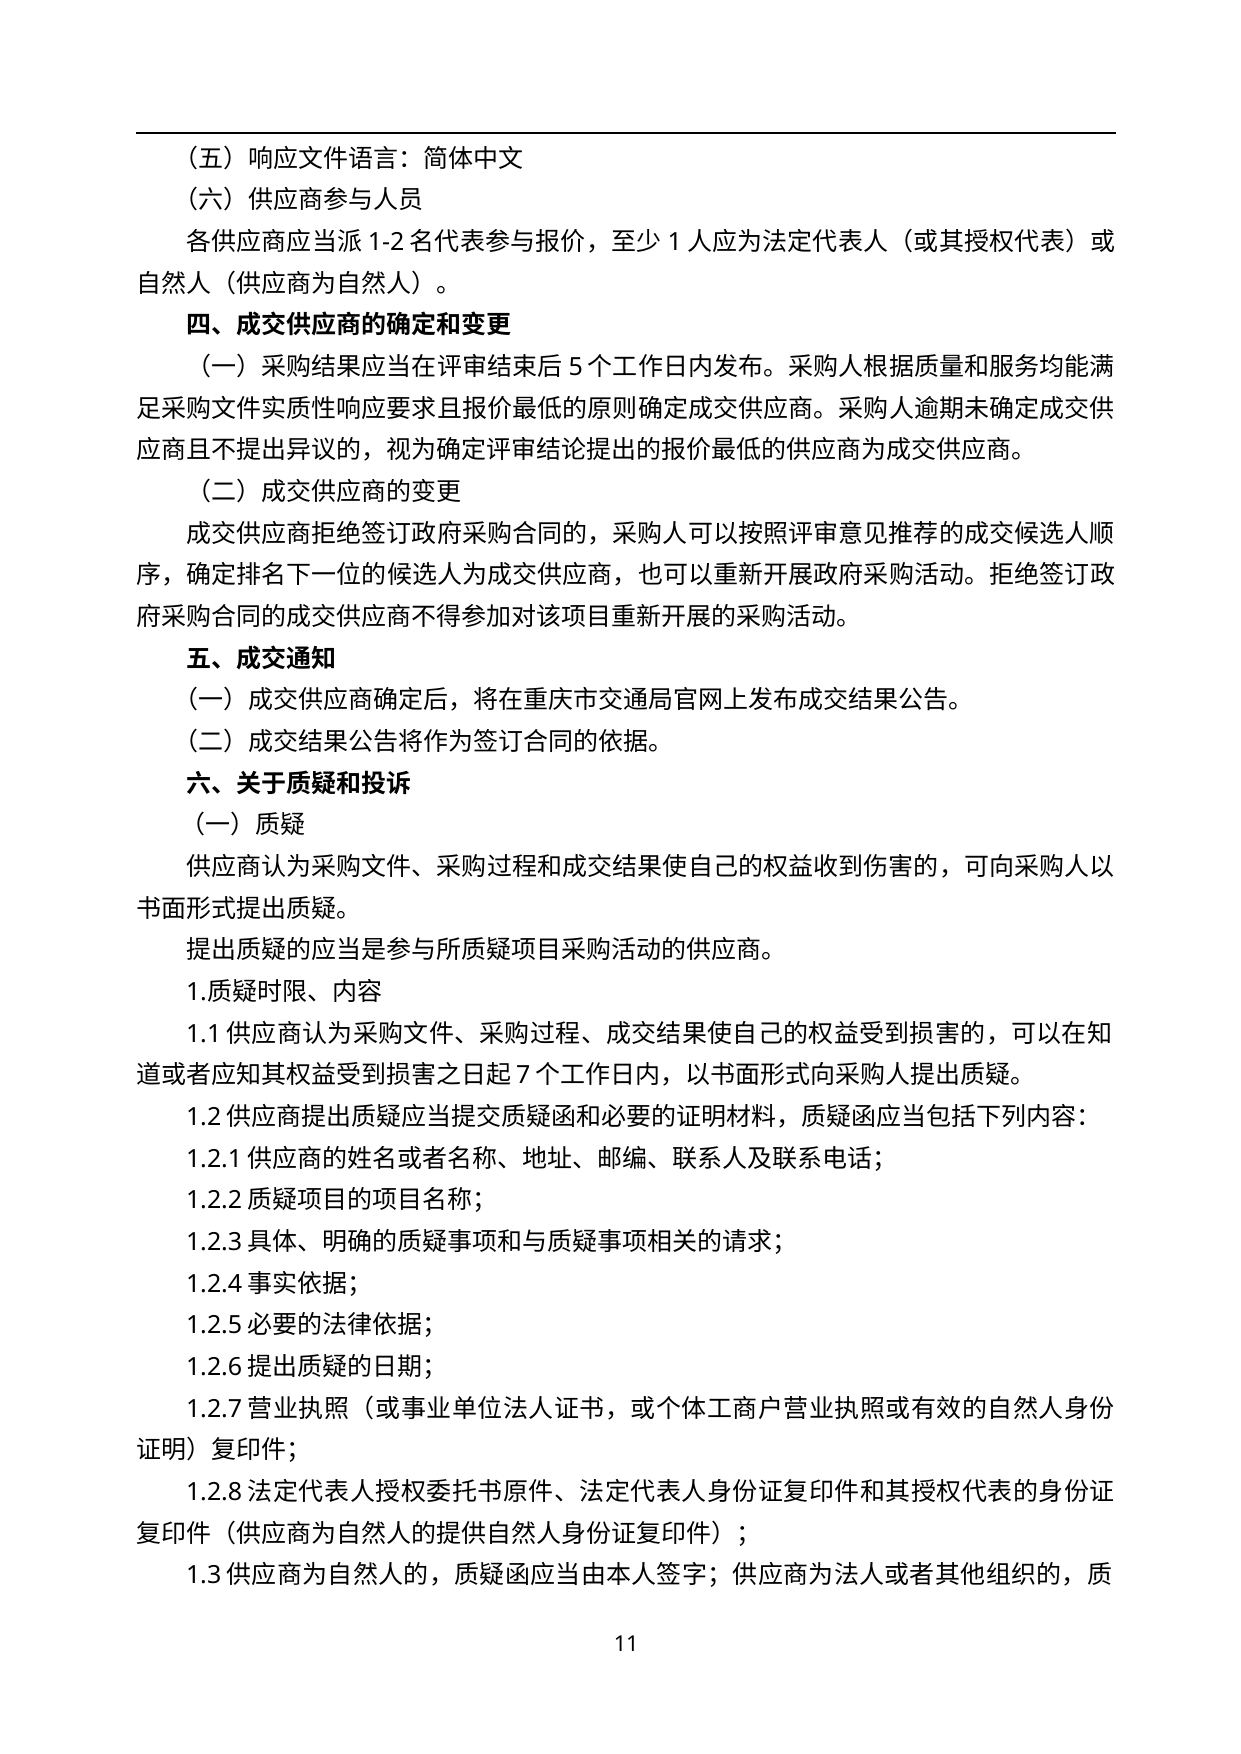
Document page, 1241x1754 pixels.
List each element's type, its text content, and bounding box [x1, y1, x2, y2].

text 1.2.1供应商的姓名或者名称、地址、邮编、联系人及联系电话； [136, 1134, 1115, 1176]
text 成交供应商拒绝签订政府采购合同的，采购人可以按照评审意见推荐的成交候选人顺序，确定排名下一位的候选人为成交供应商，也可以重新开展政府采购活动。拒绝签订政府采购合同的成交供应商不得参加对该项目重新开展的采购活动。 [136, 509, 1116, 634]
text 1.2.8法定代表人授权委托书原件、法定代表人身份证复印件和其授权代表的身份证复印件（供应商为自然人的提供自然人身份证复印件）； [136, 1467, 1115, 1551]
text 各供应商应当派1-2名代表参与报价，至少1人应为法定代表人（或其授权代表）或自然人（供应商为自然人）。 [136, 217, 1116, 301]
text 1.2.2质疑项目的项目名称； [136, 1176, 1115, 1217]
subtitle 四、成交供应商的确定和变更 [136, 301, 1116, 342]
text （一）质疑 [136, 801, 1116, 842]
text 1.2.3具体、明确的质疑事项和与质疑事项相关的请求； [136, 1217, 1115, 1259]
text 提出质疑的应当是参与所质疑项目采购活动的供应商。 [136, 926, 1115, 967]
text 1.2.6提出质疑的日期； [136, 1342, 1115, 1384]
text 1.质疑时限、内容 [136, 967, 1115, 1009]
text 供应商认为采购文件、采购过程和成交结果使自己的权益收到伤害的，可向采购人以书面形式提出质疑。 [136, 842, 1115, 926]
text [136, 1551, 1115, 1592]
subtitle 六、关于质疑和投诉 [136, 759, 1116, 801]
text 1.2供应商提出质疑应当提交质疑函和必要的证明材料，质疑函应当包括下列内容： [136, 1092, 1115, 1134]
text （一）成交供应商确定后，将在重庆市交通局官网上发布成交结果公告。 [136, 676, 1116, 717]
text （六）供应商参与人员 [136, 176, 1116, 217]
text （二）成交结果公告将作为签订合同的依据。 [136, 717, 1116, 759]
text （二）成交供应商的变更 [136, 467, 1116, 509]
text 1.2.7营业执照（或事业单位法人证书，或个体工商户营业执照或有效的自然人身份证明）复印件； [136, 1384, 1115, 1467]
subtitle 五、成交通知 [136, 634, 1116, 676]
text 1.2.5必要的法律依据； [136, 1301, 1115, 1342]
text （一）采购结果应当在评审结束后5个工作日内发布。采购人根据质量和服务均能满足采购文件实质性响应要求且报价最低的原则确定成交供应商。采购人逾期未确定成交供应商且不提出异议的，视为确定评审结论提出的报价最低的供应商为成交供应商。 [136, 342, 1116, 467]
text （五）响应文件语言：简体中文 [136, 134, 1116, 176]
text 1.1供应商认为采购文件、采购过程、成交结果使自己的权益受到损害的，可以在知道或者应知其权益受到损害之日起7个工作日内，以书面形式向采购人提出质疑。 [136, 1009, 1115, 1092]
text 1.2.4事实依据； [136, 1259, 1115, 1301]
